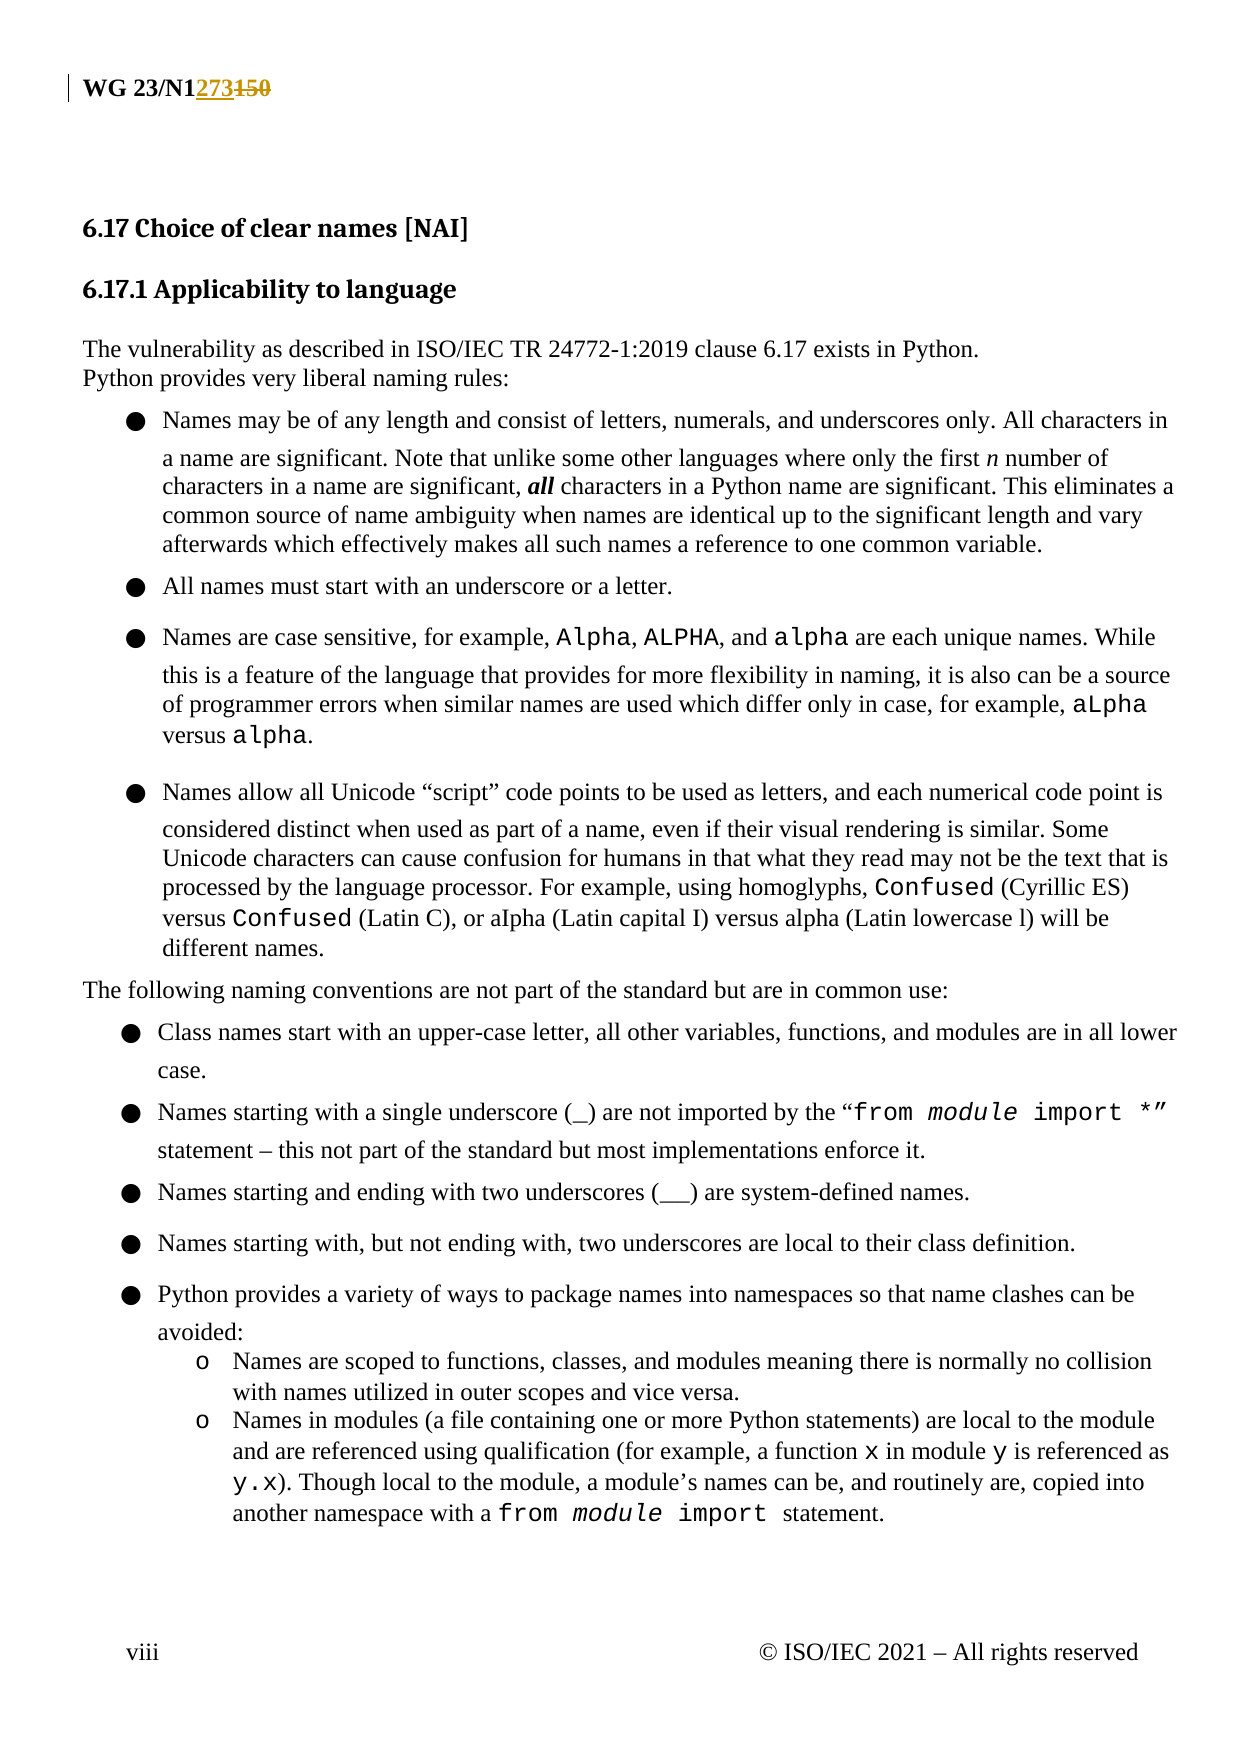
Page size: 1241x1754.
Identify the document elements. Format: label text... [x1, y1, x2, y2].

list Names are case sensitive, for example, Alpha, ALPHA, and alpha are each unique names. While this is a feature of the language that provides for more flexibility in naming, it is also can be a source of programmer errors when similar names are used which differ only in case, for example, aLpha versus alpha. [124, 609, 1182, 751]
list Names starting with a single underscore (_) are not imported by the “from module import *” statement – this not part of the standard but most implementations enforce it. [120, 1083, 1182, 1163]
text The vulnerability as described in ISO/IEC TR 24772-1:2019 clause 6.17 exists in Python. [82, 334, 1182, 363]
list Names may be of any length and consist of letters, numerals, and underscores only. All characters in a name are significant. Note that unlike some other languages where only the first n number of characters in a name are significant, all characters in a Python name are significant. This eliminates a common source of name ambiguity when names are identical up to the significant length and vary afterwards which effectively makes all such names a reference to one common variable. [124, 391, 1182, 558]
list All names must start with an underscore or a letter. [124, 558, 1182, 609]
list Names in modules (a file containing one or more Python statements) are local to the module and are referenced using qualification (for example, a function x in module y is referenced as y.x). Though local to the module, a module’s names can be, and routinely are, copied into another namespace with a from module import statement. [195, 1406, 1182, 1529]
subtitle 6.17.1 Applicability to language [82, 274, 1182, 305]
subtitle 6.17 Choice of clear names [NAI] [82, 213, 1182, 244]
list Names allow all Unicode “script” code points to be used as letters, and each numerical code point is considered distinct when used as part of a name, even if their visual rendering is similar. Some Unicode characters can cause confusion for humans in that what they read may not be the text that is processed by the language processor. For example, using homoglyphs, Сonfused (Сyrillic ES) versus Confused (Latin C), or aIpha (Latin capital I) versus alpha (Latin lowercase l) will be different names. [124, 763, 1182, 962]
list Names are scoped to functions, classes, and modules meaning there is normally no collision with names utilized in outer scopes and vice versa. [195, 1346, 1182, 1406]
list Python provides a variety of ways to package names into namespaces so that name clashes can be avoided: [120, 1266, 1182, 1346]
text Python provides very liberal naming rules: [82, 363, 1182, 391]
list Names starting and ending with two underscores (__) are system-defined names. [120, 1163, 1182, 1215]
text The following naming conventions are not part of the standard but are in common use: [82, 975, 1182, 1003]
list Class names start with an upper-case letter, all other variables, functions, and modules are in all lower case. [120, 1003, 1182, 1083]
list Names starting with, but not ending with, two underscores are local to their class definition. [120, 1215, 1182, 1266]
